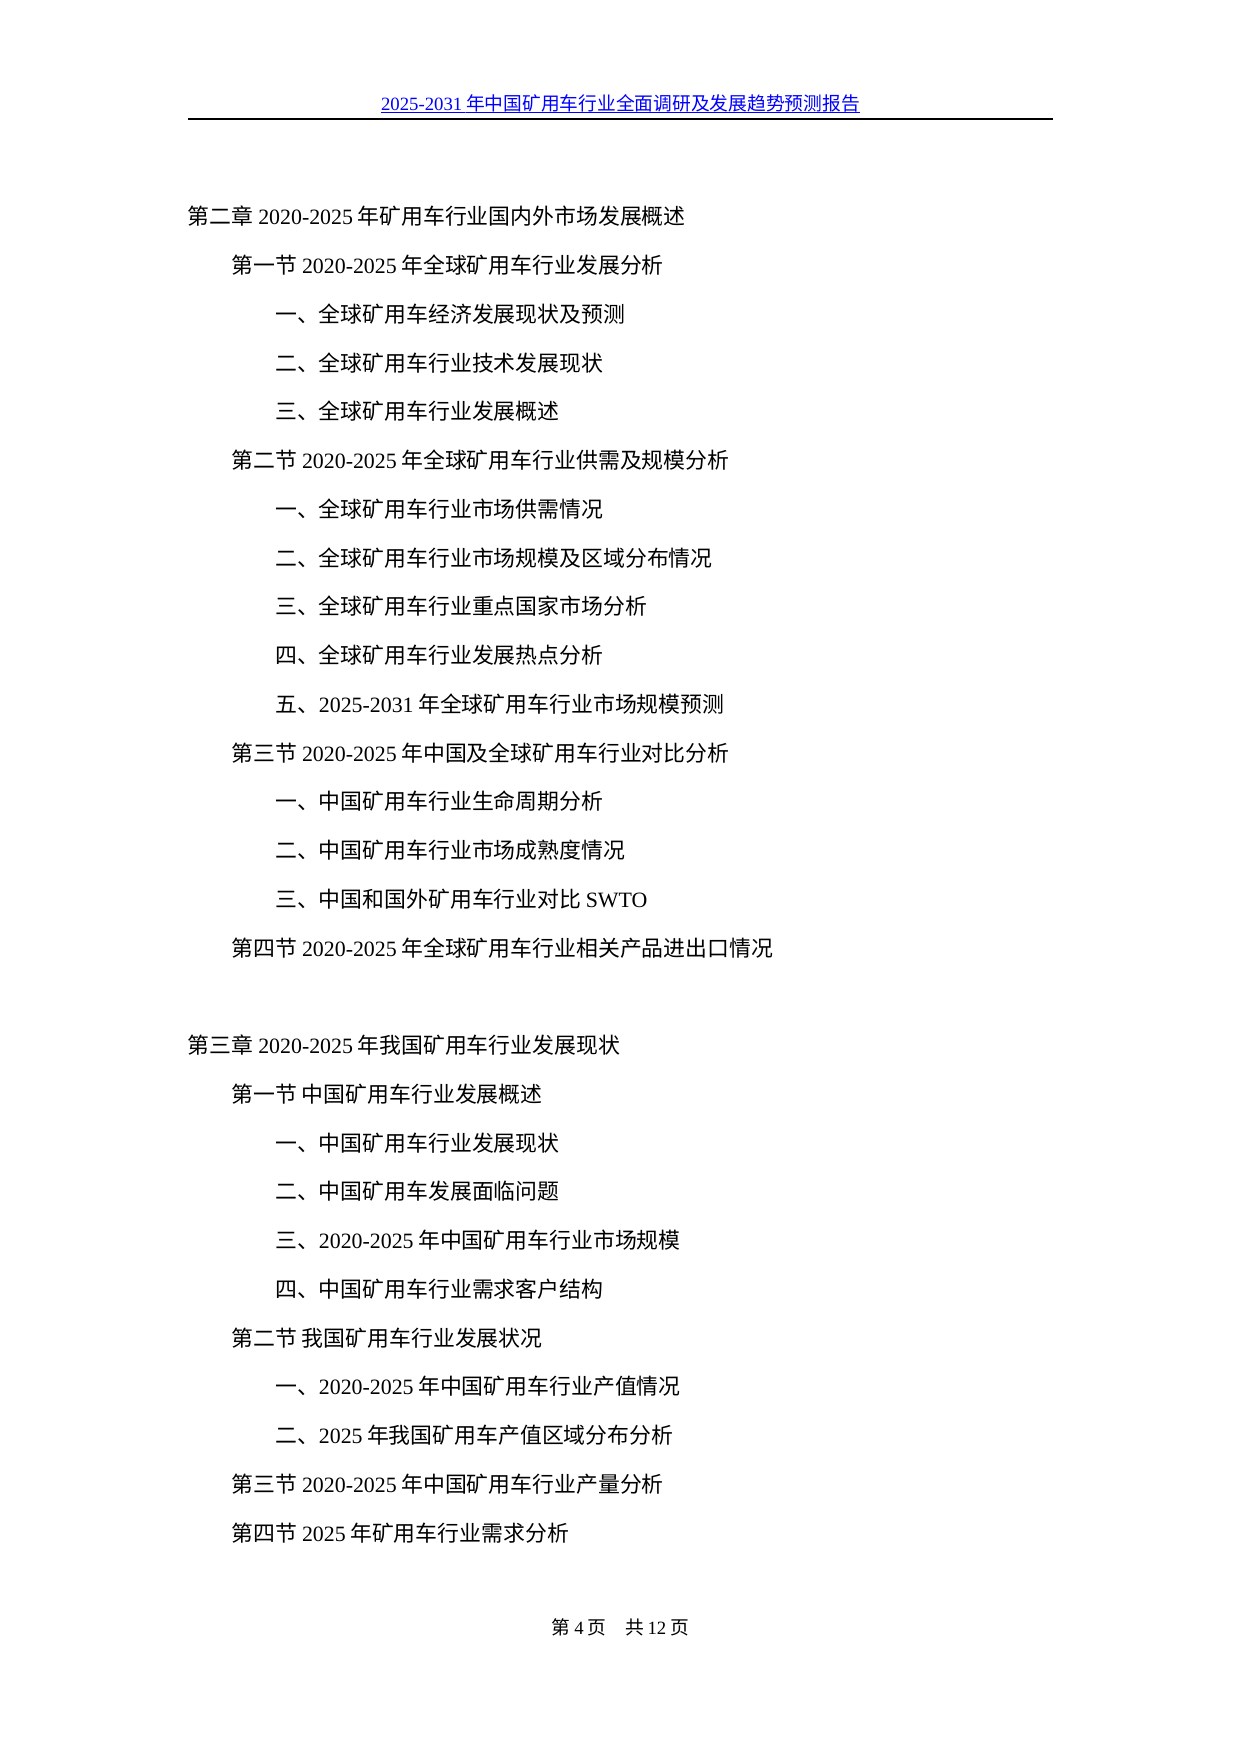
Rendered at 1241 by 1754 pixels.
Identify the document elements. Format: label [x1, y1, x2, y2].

text [187, 150, 1053, 1548]
